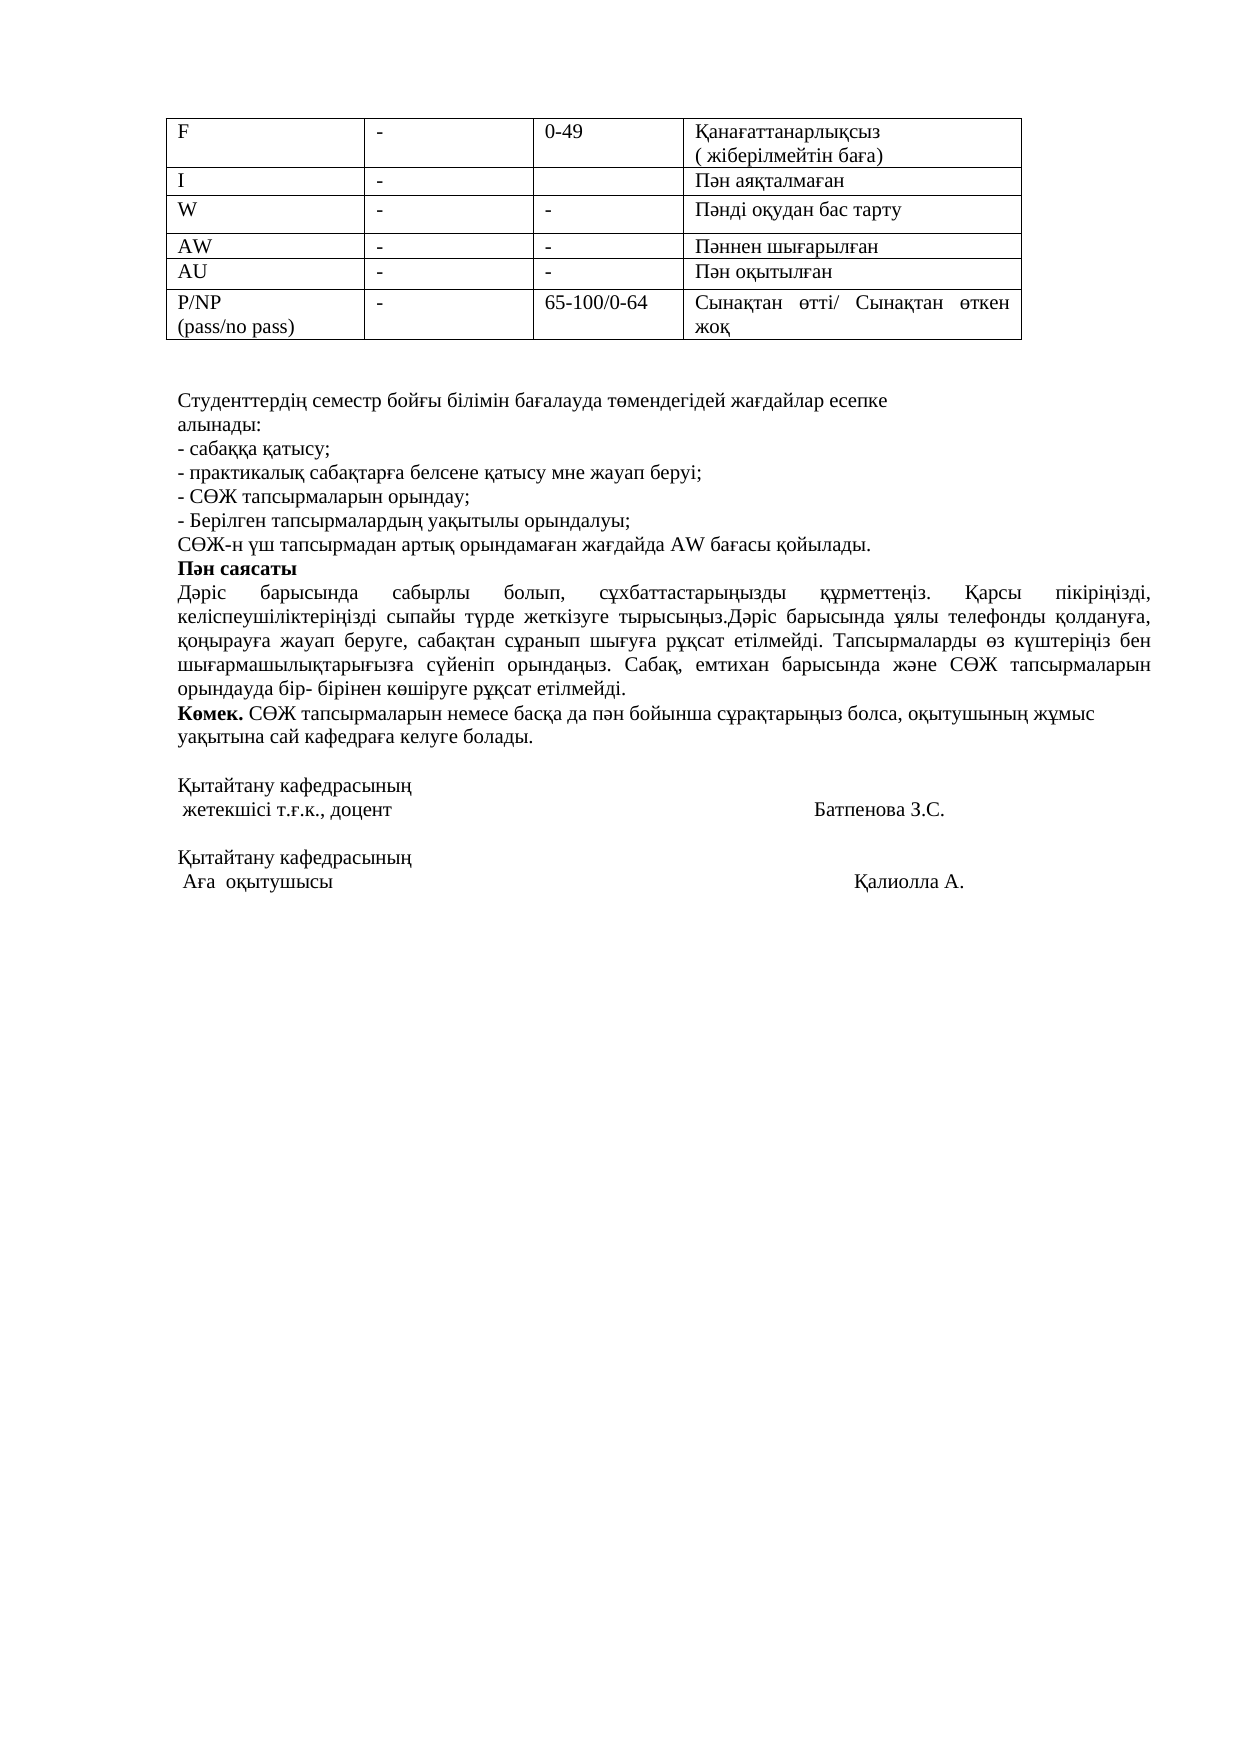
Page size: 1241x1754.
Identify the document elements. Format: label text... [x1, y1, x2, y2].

table_cell Пән оқытылған [684, 259, 1021, 289]
text СӨЖ-н үш тапсырмадан артық орындамаған жағдайда AW бағасы қойылады. [177, 532, 1152, 556]
table_cell Пәнді оқудан бас тарту [684, 196, 1021, 233]
table_cell - [365, 168, 533, 195]
table_cell - [365, 290, 533, 338]
table_cell - [534, 259, 683, 289]
table_cell - [365, 259, 533, 289]
text Көмек. СӨЖ тапсырмаларын немесе басқа да пән бойынша сұрақтарыңыз болса, оқытушының жұмыс уақытына сай кафедраға келуге болады. [177, 700, 1152, 748]
table_cell 65-100/0-64 [534, 290, 683, 338]
table_cell Пәннен шығарылған [684, 234, 1021, 258]
text - Берілген тапсырмалардың уақытылы орындалуы; [177, 508, 1152, 532]
table_cell - [365, 119, 533, 167]
text Аға оқытушысы Қалиолла А. [177, 869, 1152, 893]
text Студенттердің семестр бойғы білімін бағалауда төмендегідей жағдайлар есепке [177, 388, 1152, 412]
table_cell Сынақтан өтті/ Сынақтан өткен жоқ [684, 290, 1021, 338]
table_cell - [534, 234, 683, 258]
table_cell 0-49 [534, 119, 683, 167]
text алынады: [177, 412, 1152, 436]
table_cell Қанағаттанарлықсыз ( жіберілмейтін баға) [684, 119, 1021, 167]
table_cell F [167, 119, 364, 167]
text - сабаққа қатысу; [177, 436, 1152, 460]
table_cell AW [167, 234, 364, 258]
table_cell W [167, 196, 364, 233]
table_cell [534, 168, 683, 195]
table_cell I [167, 168, 364, 195]
text жетекшісі т.ғ.к., доцент Батпенова З.С. [177, 797, 1152, 821]
text - СӨЖ тапсырмаларын орындау; [177, 484, 1152, 508]
text Дәріс барысында сабырлы болып, сұхбаттастарыңызды құрметтеңіз. Қарсы пікіріңізді, келіспеушіліктеріңізді сыпайы түрде жеткізуге тырысыңыз.Дәріс барысында ұялы телефонды қолдануға, қоңырауға жауап беруге, сабақтан сұранып шығуға рұқсат етілмейді. Тапсырмаларды өз күштеріңіз бен шығармашылықтарығызға сүйеніп орындаңыз. Сабақ, емтихан барысында және СӨЖ тапсырмаларын орындауда бір- бірінен көшіруге рұқсат етілмейді. [177, 580, 1152, 700]
text Қытайтану кафедрасының [177, 773, 1152, 797]
table_cell AU [167, 259, 364, 289]
text Пән саясаты [177, 556, 1152, 580]
table_cell - [365, 234, 533, 258]
table_cell - [534, 196, 683, 233]
table_cell - [365, 196, 533, 233]
text - практикалық сабақтарға белсене қатысу мне жауап беруі; [177, 460, 1152, 484]
table_cell Пән аяқталмаған [684, 168, 1021, 195]
text Қытайтану кафедрасының [177, 845, 1152, 869]
table_cell P/NP (pass/no pass) [167, 290, 364, 338]
